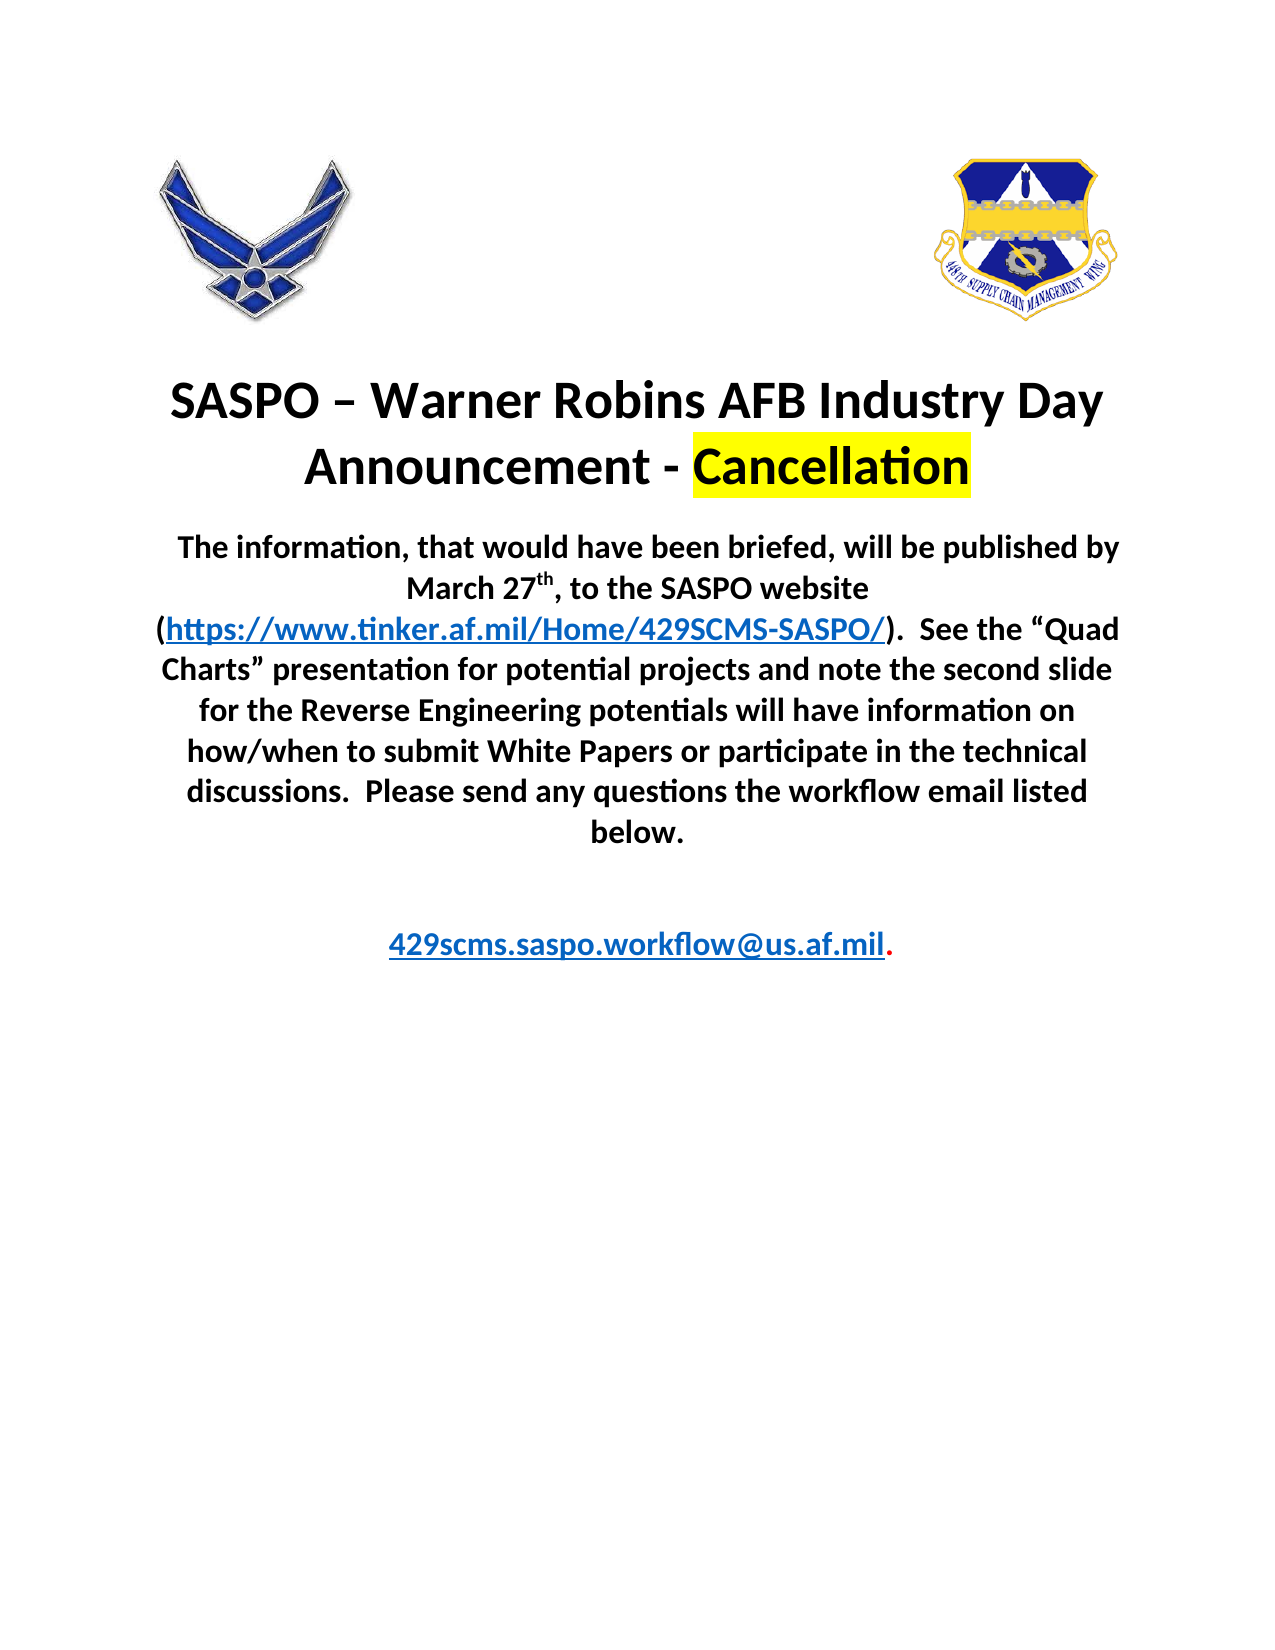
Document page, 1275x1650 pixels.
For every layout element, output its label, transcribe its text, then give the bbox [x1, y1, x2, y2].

picture [153, 155, 356, 325]
text SASPO – Warner Robins AFB Industry Day Announcement - Cancellation [150, 366, 1125, 498]
text The information, that would have been briefed, will be published by March 27th, to the SASPO website (https://www.tinker.af.mil/Home/429SCMS-SASPO/). See the “Quad Charts” presentation for potential projects and note the second slide for the Reverse Engineering potentials will have information on how/when to submit White Papers or participate in the technical discussions. Please send any questions the workflow email listed below. [150, 526, 1125, 852]
text 429scms.saspo.workflow@us.af.mil. [150, 923, 1125, 964]
picture [928, 150, 1122, 325]
